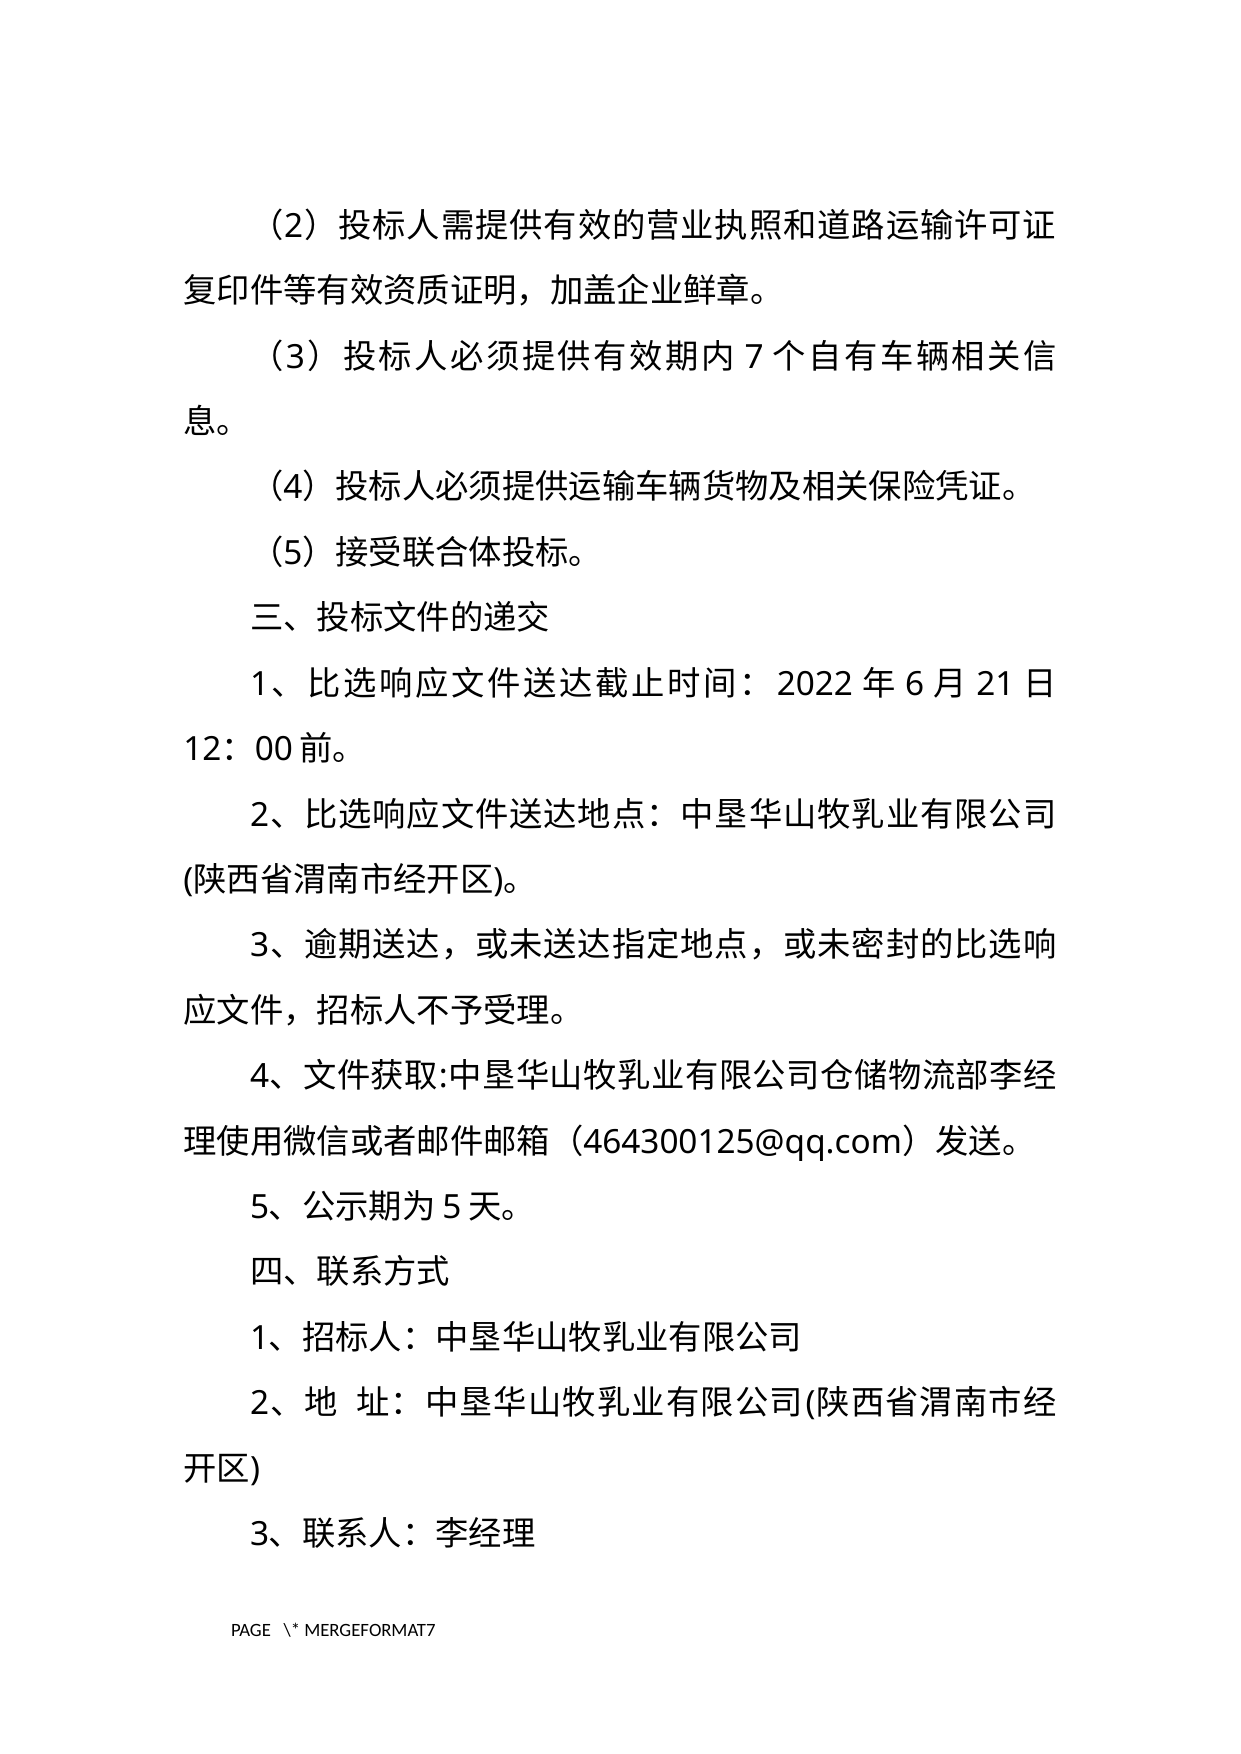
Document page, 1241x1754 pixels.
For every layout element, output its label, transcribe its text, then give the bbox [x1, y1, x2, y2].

text 三、投标文件的递交 [183, 583, 1057, 648]
text 2、比选响应文件送达地点：中垦华山牧乳业有限公司(陕西省渭南市经开区)。 [183, 779, 1057, 910]
text 5、公示期为5天。 [183, 1171, 1057, 1237]
text （3）投标人必须提供有效期内7个自有车辆相关信息。 [183, 321, 1057, 452]
text 四、联系方式 [183, 1237, 1057, 1302]
text 1、比选响应文件送达截止时间：2022年6月21日12：00前。 [183, 648, 1057, 779]
text 3、联系人：李经理 [183, 1498, 1057, 1564]
text （4）投标人必须提供运输车辆货物及相关保险凭证。 [183, 452, 1057, 517]
text 2、地 址：中垦华山牧乳业有限公司(陕西省渭南市经开区) [183, 1368, 1057, 1498]
text 4、文件获取:中垦华山牧乳业有限公司仓储物流部李经理使用微信或者邮件邮箱（464300125@qq.com）发送。 [183, 1041, 1057, 1171]
text 3、逾期送达，或未送达指定地点，或未密封的比选响应文件，招标人不予受理。 [183, 910, 1057, 1041]
text （5）接受联合体投标。 [183, 517, 1057, 583]
text （2）投标人需提供有效的营业执照和道路运输许可证复印件等有效资质证明，加盖企业鲜章。 [183, 190, 1057, 321]
text 1、招标人：中垦华山牧乳业有限公司 [183, 1302, 1057, 1368]
